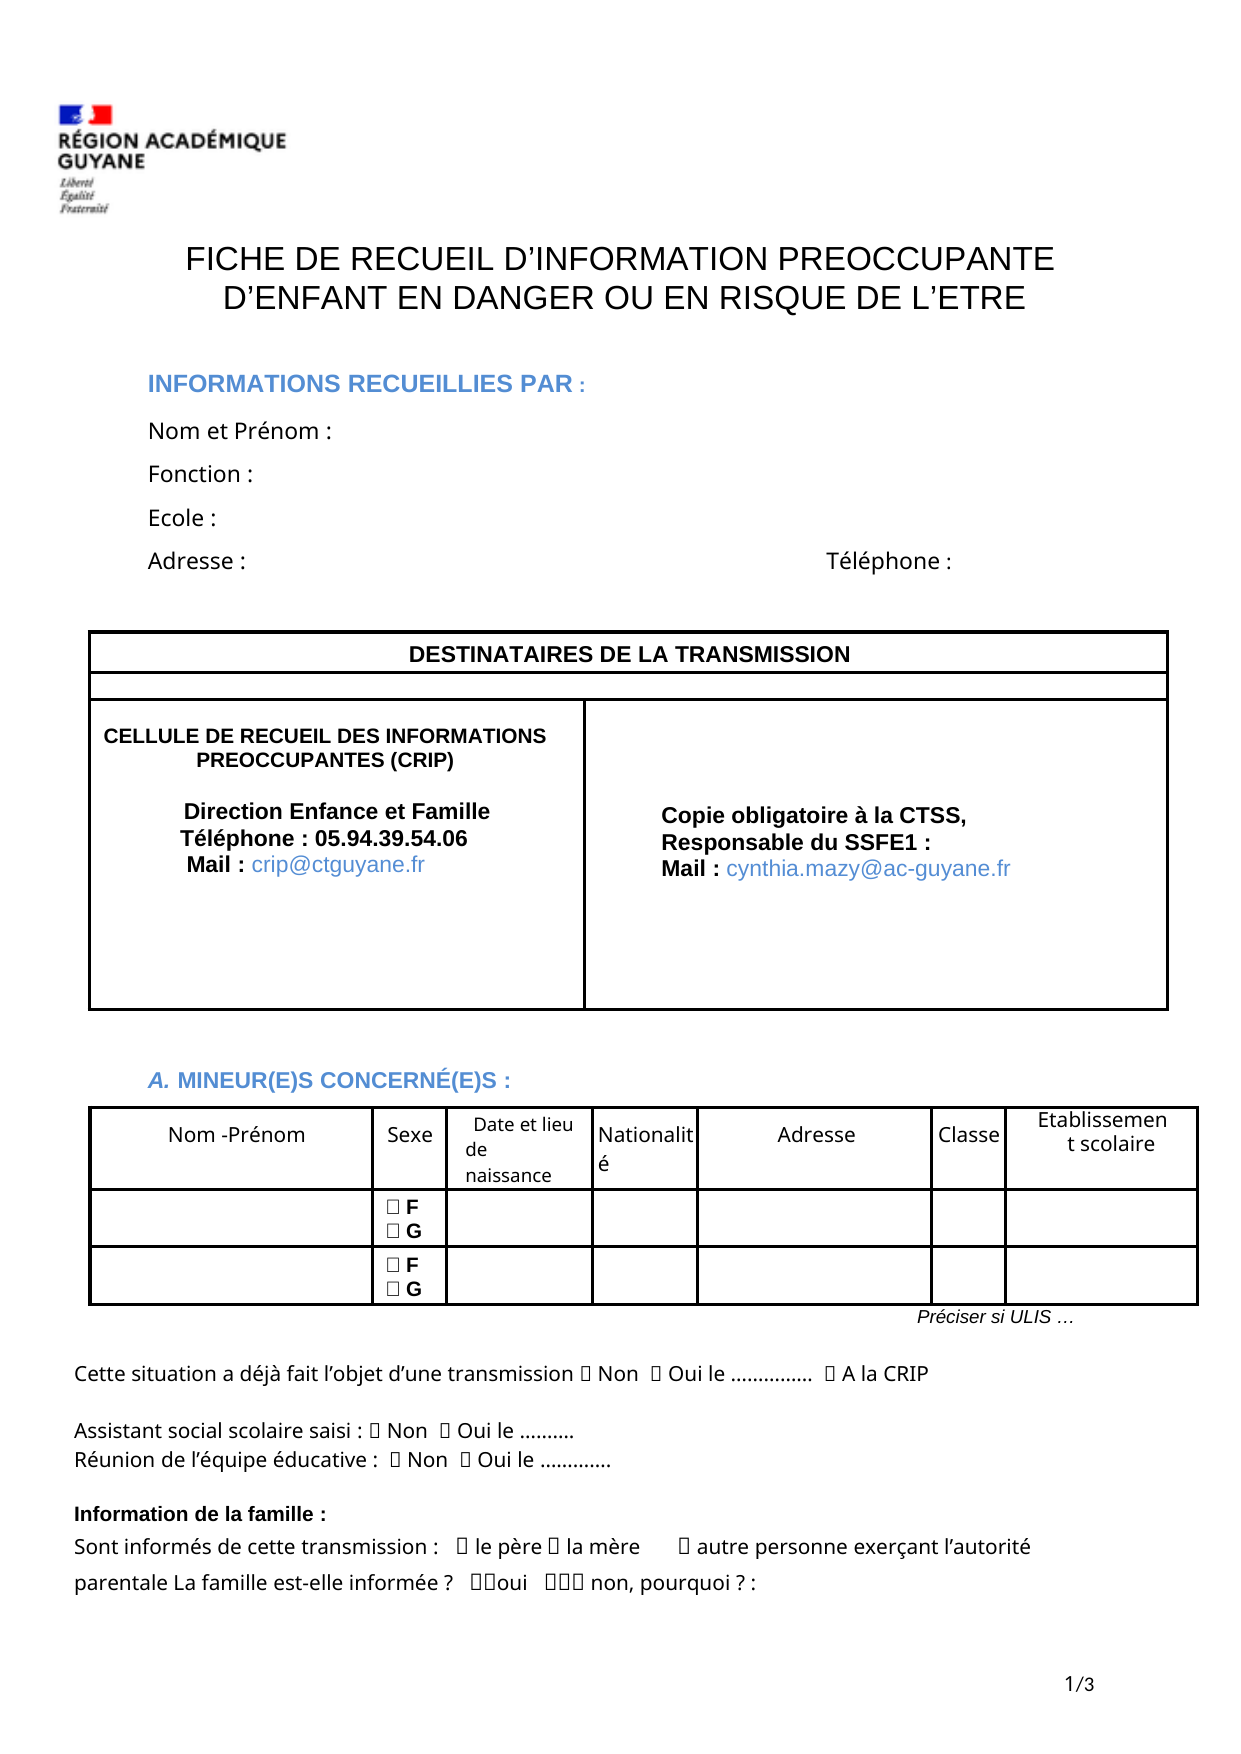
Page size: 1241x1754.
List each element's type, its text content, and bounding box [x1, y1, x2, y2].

text Nom et Prénom : [148, 415, 1209, 446]
subtitle FICHE DE RECUEIL D’INFORMATION PREOCCUPANTE D’ENFANT EN DANGER OU EN RISQUE DE L’ETRE [185, 239, 1209, 316]
table_cell [594, 1248, 696, 1302]
table_cell [448, 1248, 591, 1302]
text Fonction : [148, 458, 1209, 489]
table_cell [699, 1191, 930, 1245]
table_cell [699, 1248, 930, 1302]
table_cell [594, 1191, 696, 1245]
text Adresse : Téléphone : [148, 544, 1209, 576]
table_cell [92, 1191, 371, 1245]
text Ecole : [148, 501, 1209, 533]
table_header DESTINATAIRES DE LA TRANSMISSION [91, 634, 1166, 671]
text Assistant social scolaire saisi :  Non  Oui le ………. [74, 1417, 1209, 1445]
picture [41, 87, 305, 232]
table_cell [1007, 1191, 1196, 1245]
table_header Nationalité [594, 1109, 696, 1188]
table_cell [92, 1248, 371, 1302]
subtitle INFORMATIONS RECUEILLIES PAR : [148, 369, 1209, 398]
table_cell [448, 1191, 591, 1245]
table_cell [933, 1191, 1004, 1245]
text Information de la famille : [74, 1502, 1209, 1526]
text Sont informés de cette transmission :  le père  la mère  autre personne exerçant l’autorité parentale La famille est-elle informée ? oui  non, pourquoi ? : [74, 1530, 1106, 1597]
table_header Nom -Prénom [92, 1109, 371, 1188]
table_cell [933, 1248, 1004, 1302]
text Réunion de l’équipe éducative :  Non  Oui le …………. [74, 1445, 1209, 1473]
table_cell Copie obligatoire à la CTSS, Responsable du SSFE1 : Mail : cynthia.mazy@ac-guyane.fr [586, 701, 1166, 1008]
table_header Sexe [374, 1109, 445, 1188]
table_header Adresse [699, 1109, 930, 1188]
text Préciser si ULIS … [42, 1306, 1077, 1327]
table_cell F G [374, 1248, 445, 1302]
text Cette situation a déjà fait l’objet d’une transmission  Non  Oui le ……………  A la CRIP [74, 1359, 1209, 1388]
list MINEUR(E)S CONCERNÉ(E)S : [148, 1067, 1209, 1093]
table_header Classe [933, 1109, 1004, 1188]
table_cell [1007, 1248, 1196, 1302]
table_cell F G [374, 1191, 445, 1245]
table_cell CELLULE DE RECUEIL DES INFORMATIONS PREOCCUPANTES (CRIP) Direction Enfance et Famille Téléphone : 05.94.39.54.06 Mail : crip@ctguyane.fr [91, 701, 583, 1008]
table_header Date et lieu de naissance [448, 1109, 591, 1188]
table_cell [91, 674, 1166, 698]
table_header Etablissement scolaire [1007, 1109, 1196, 1188]
